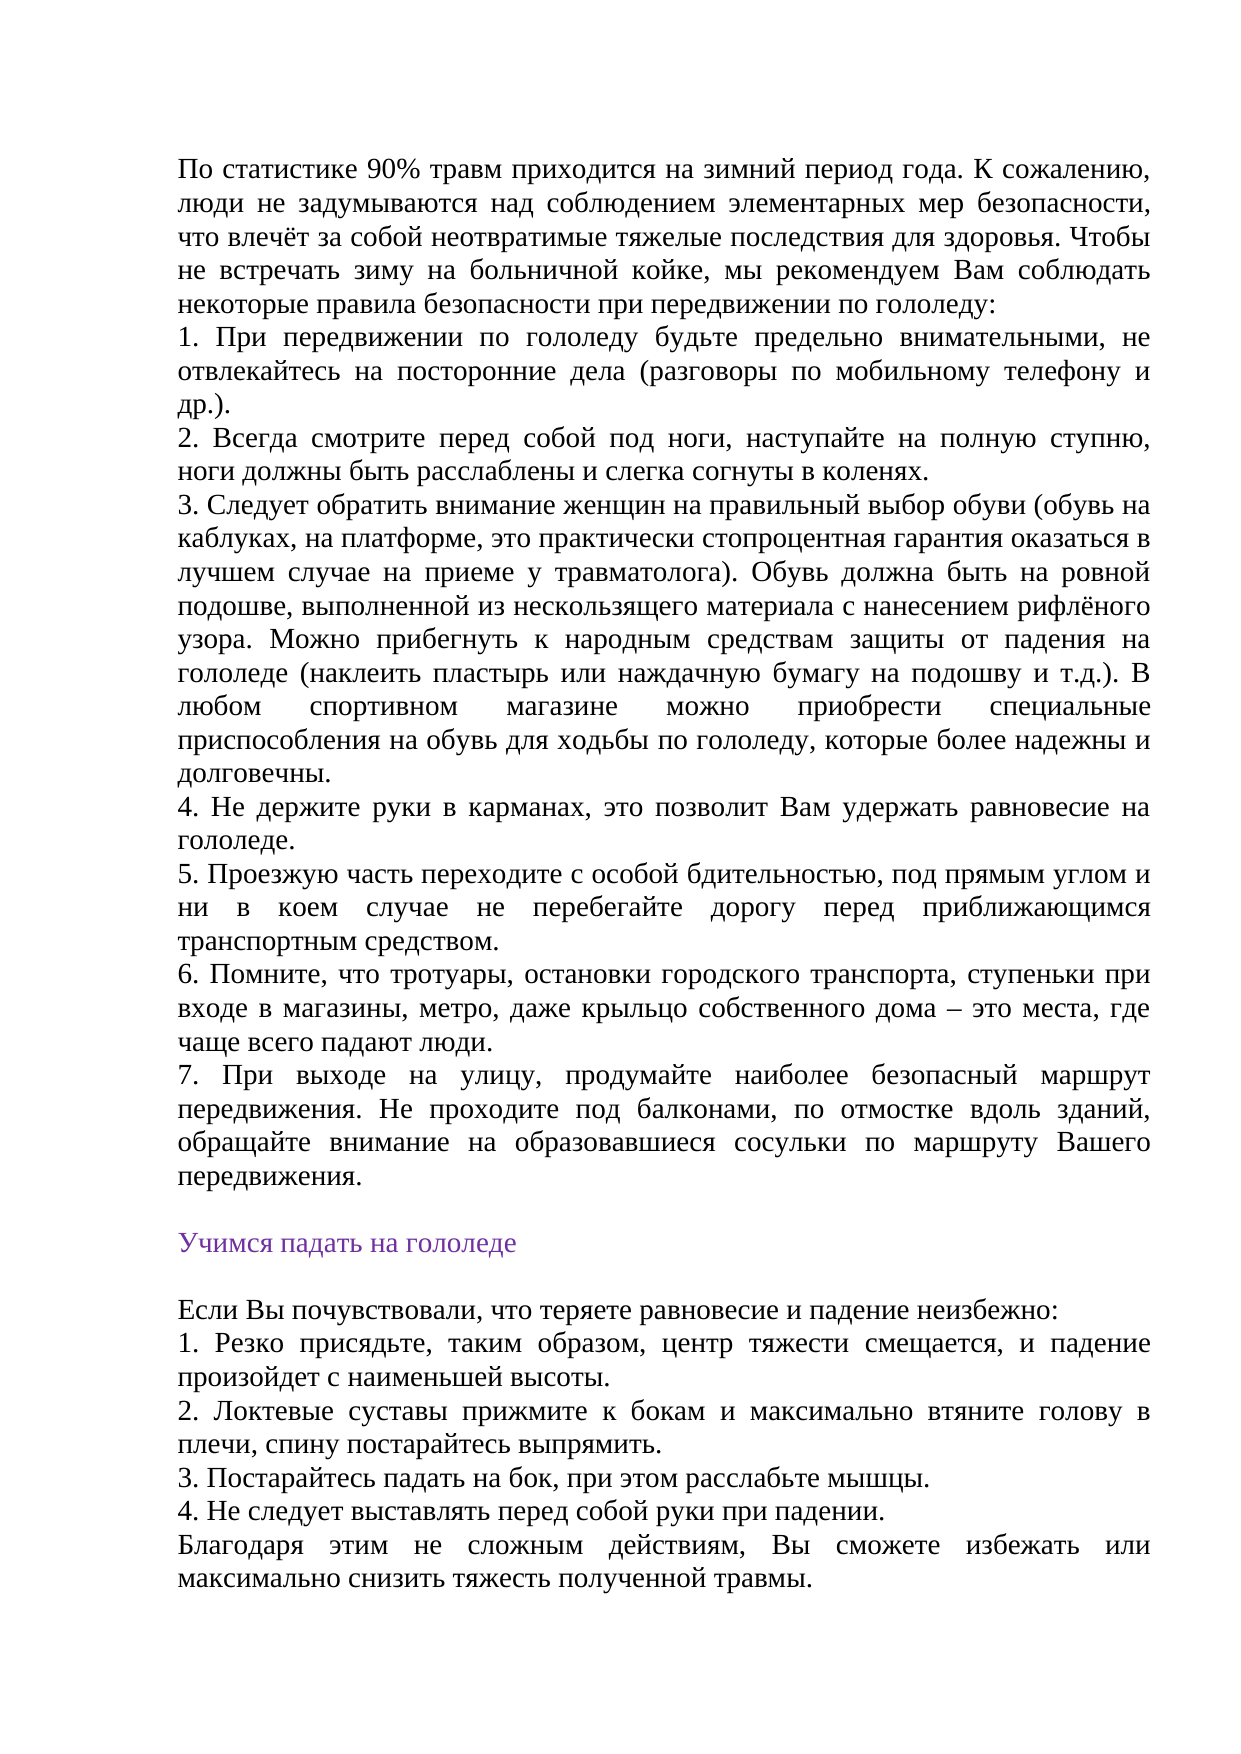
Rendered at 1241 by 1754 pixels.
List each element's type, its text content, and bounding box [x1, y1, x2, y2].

text 1. Резко присядьте, таким образом, центр тяжести смещается, и падение произойдет с наименьшей высоты. [177, 1326, 1152, 1393]
text 6. Помните, что тротуары, остановки городского транспорта, ступеньки при входе в магазины, метро, даже крыльцо собственного дома – это места, где чаще всего падают люди. [177, 957, 1152, 1057]
text Если Вы почувствовали, что теряете равновесие и падение неизбежно: [177, 1292, 1152, 1326]
text 2. Локтевые суставы прижмите к бокам и максимально втяните голову в плечи, спину постарайтесь выпрямить. [177, 1393, 1152, 1460]
text 7. При выходе на улицу, продумайте наиболее безопасный маршрут передвижения. Не проходите под балконами, по отмостке вдоль зданий, обращайте внимание на образовавшиеся сосульки по маршруту Вашего передвижения. [177, 1057, 1152, 1191]
text 5. Проезжую часть переходите с особой бдительностью, под прямым углом и ни в коем случае не перебегайте дорогу перед приближающимся транспортным средством. [177, 856, 1152, 957]
text 1. При передвижении по гололеду будьте предельно внимательными, не отвлекайтесь на посторонние дела (разговоры по мобильному телефону и др.). [177, 319, 1152, 420]
text 3. Следует обратить внимание женщин на правильный выбор обуви (обувь на каблуках, на платформе, это практически стопроцентная гарантия оказаться в лучшем случае на приеме у травматолога). Обувь должна быть на ровной подошве, выполненной из нескользящего материала с нанесением рифлёного узора. Можно прибегнуть к народным средствам защиты от падения на гололеде (наклеить пластырь или наждачную бумагу на подошву и т.д.). В любом спортивном магазине можно приобрести специальные приспособления на обувь для ходьбы по гололеду, которые более надежны и долговечны. [177, 487, 1152, 789]
text 2. Всегда смотрите перед собой под ноги, наступайте на полную ступню, ноги должны быть расслаблены и слегка согнуты в коленях. [177, 420, 1152, 487]
text 4. Не следует выставлять перед собой руки при падении. [177, 1493, 1152, 1527]
text По статистике 90% травм приходится на зимний период года. К сожалению, люди не задумываются над соблюдением элементарных мер безопасности, что влечёт за собой неотвратимые тяжелые последствия для здоровья. Чтобы не встречать зиму на больничной койке, мы рекомендуем Вам соблюдать некоторые правила безопасности при передвижении по гололеду: [177, 152, 1152, 319]
text Благодаря этим не сложным действиям, Вы сможете избежать или максимально снизить тяжесть полученной травмы. [177, 1527, 1152, 1594]
text 3. Постарайтесь падать на бок, при этом расслабьте мышцы. [177, 1460, 1152, 1493]
text Учимся падать на гололеде [177, 1225, 1152, 1258]
text 4. Не держите руки в карманах, это позволит Вам удержать равновесие на гололеде. [177, 789, 1152, 856]
